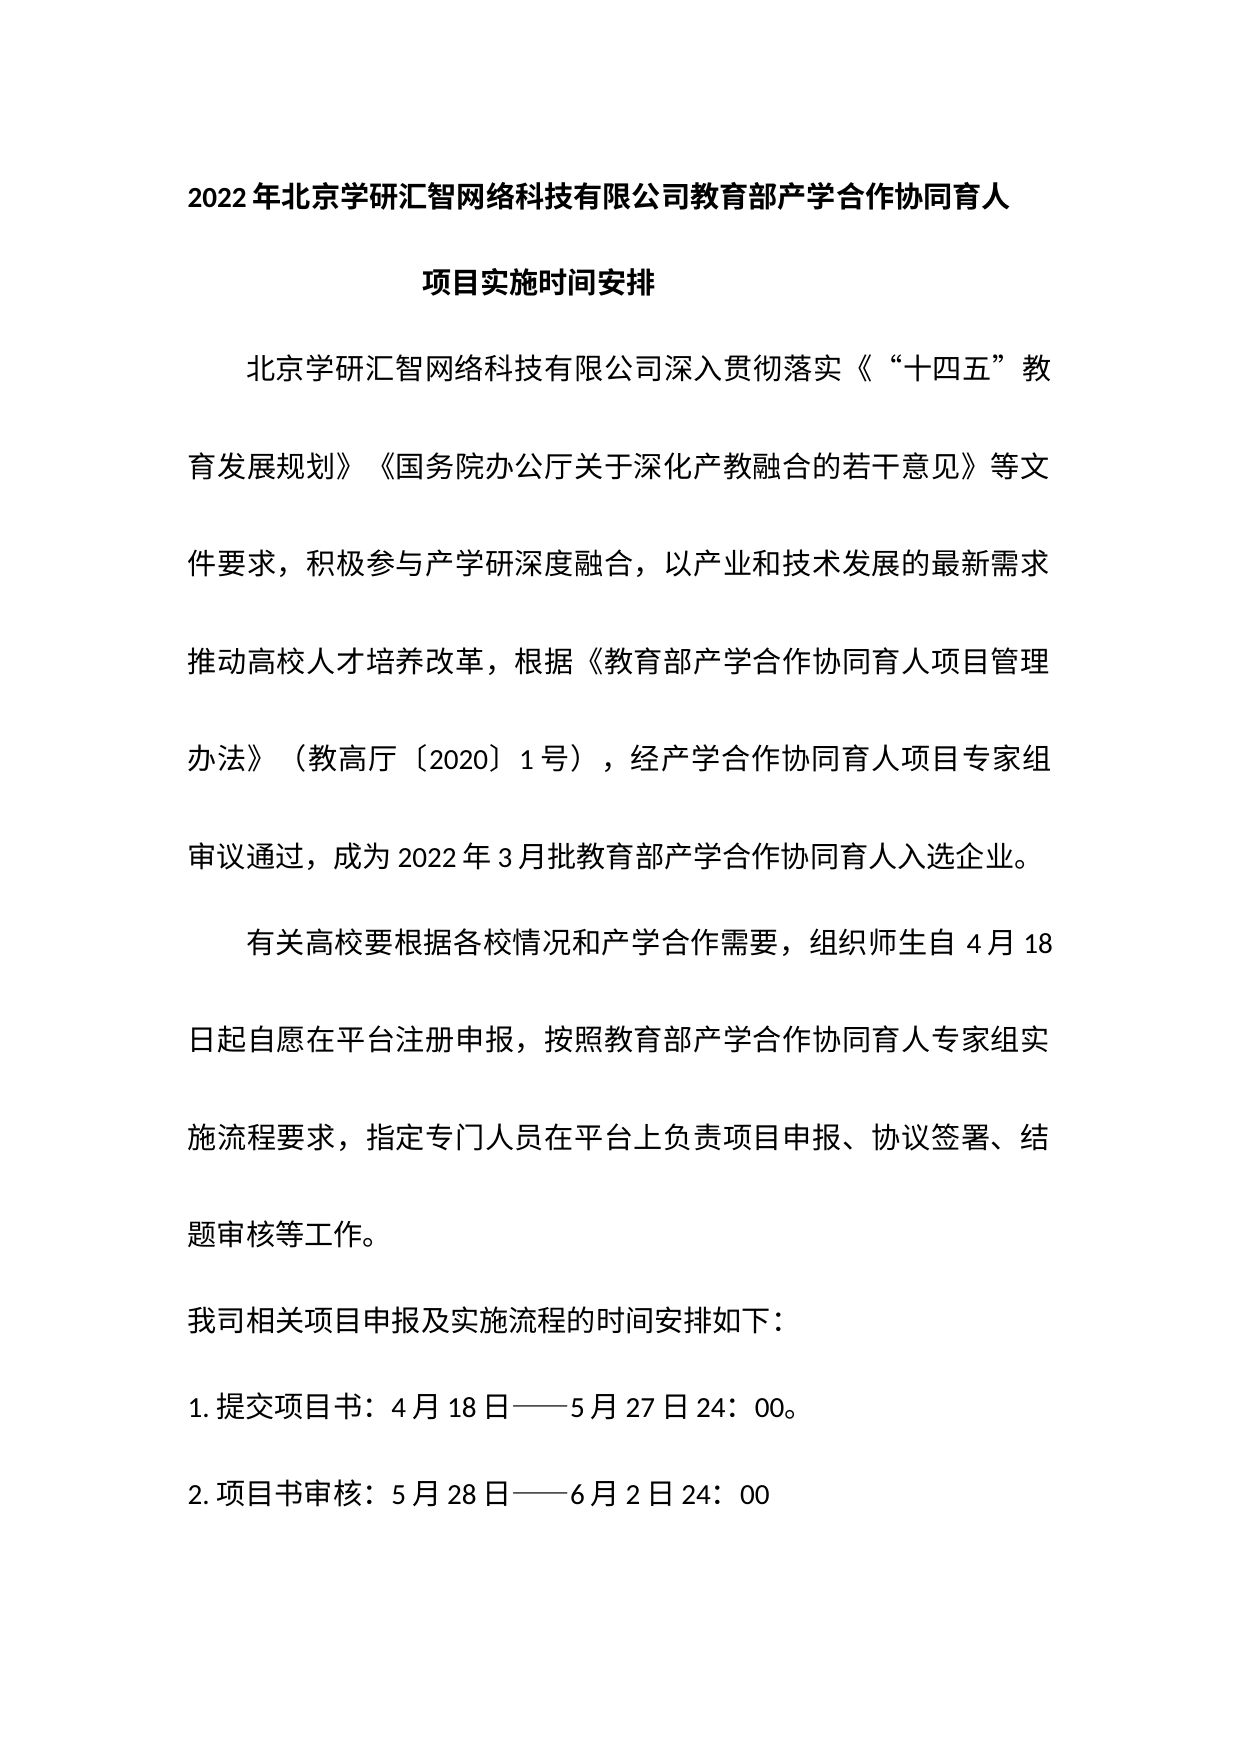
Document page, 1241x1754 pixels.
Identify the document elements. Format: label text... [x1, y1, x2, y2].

list 项目书审核：5月28日——6月2日24：00 [187, 1459, 1053, 1524]
text 项目实施时间安排 [187, 248, 1053, 313]
list 提交项目书：4月18日——5月27日24：00。 [187, 1373, 1053, 1438]
text 有关高校要根据各校情况和产学合作需要，组织师生自4月18日起自愿在平台注册申报，按照教育部产学合作协同育人专家组实施流程要求，指定专门人员在平台上负责项目申报、协议签署、结题审核等工作。 [187, 908, 1053, 1265]
text 北京学研汇智网络科技有限公司深入贯彻落实《“十四五”教育发展规划》《国务院办公厅关于深化产教融合的若干意见》等文件要求，积极参与产学研深度融合，以产业和技术发展的最新需求推动高校人才培养改革，根据《教育部产学合作协同育人项目管理办法》（教高厅〔2020〕1号），经产学合作协同育人项目专家组审议通过，成为2022年3月批教育部产学合作协同育人入选企业。 [187, 334, 1053, 887]
text 2022年北京学研汇智网络科技有限公司教育部产学合作协同育人 [187, 162, 1053, 227]
text 我司相关项目申报及实施流程的时间安排如下： [187, 1287, 1053, 1352]
